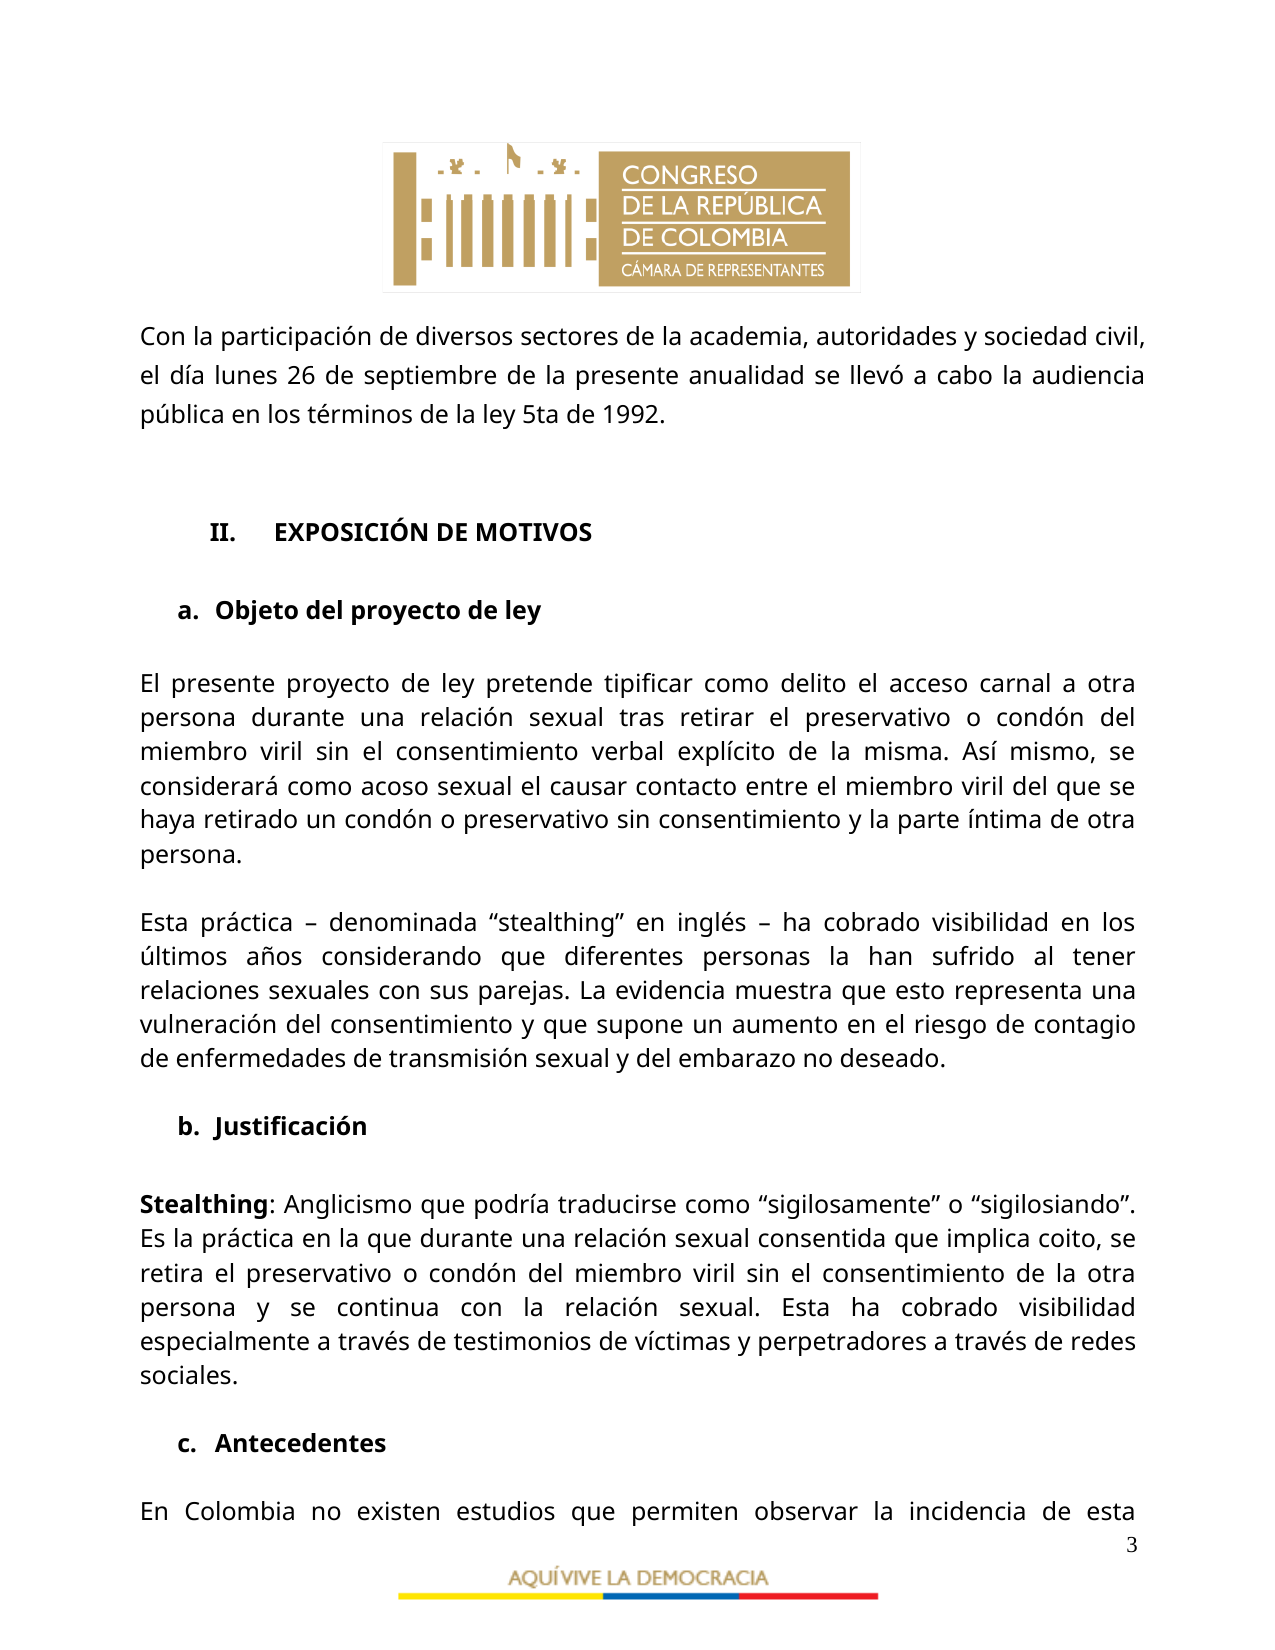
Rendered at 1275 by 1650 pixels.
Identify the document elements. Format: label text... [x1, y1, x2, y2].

picture [382, 142, 861, 293]
picture [383, 1558, 894, 1603]
list Justificación [177, 1109, 1137, 1143]
list Objeto del proyecto de ley [177, 593, 1147, 627]
text Con la participación de diversos sectores de la academia, autoridades y sociedad civil, el día lunes 26 de septiembre de la presente anualidad se llevó a cabo la audiencia pública en los términos de la ley 5ta de 1992. [139, 318, 1147, 431]
text El presente proyecto de ley pretende tipificar como delito el acceso carnal a otra persona durante una relación sexual tras retirar el preservativo o condón del miembro viril sin el consentimiento verbal explícito de la misma. Así mismo, se considerará como acoso sexual el causar contacto entre el miembro viril del que se haya retirado un condón o preservativo sin consentimiento y la parte íntima de otra persona. [139, 666, 1137, 870]
list EXPOSICIÓN DE MOTIVOS [236, 514, 1147, 548]
text Stealthing: Anglicismo que podría traducirse como “sigilosamente” o “sigilosiando”. Es la práctica en la que durante una relación sexual consentida que implica coito, se retira el preservativo o condón del miembro viril sin el consentimiento de la otra persona y se continua con la relación sexual. Esta ha cobrado visibilidad especialmente a través de testimonios de víctimas y perpetradores a través de redes sociales. [139, 1187, 1137, 1391]
list Antecedentes [177, 1426, 1137, 1459]
text Esta práctica – denominada “stealthing” en inglés – ha cobrado visibilidad en los últimos años considerando que diferentes personas la han sufrido al tener relaciones sexuales con sus parejas. La evidencia muestra que esto representa una vulneración del consentimiento y que supone un aumento en el riesgo de contagio de enfermedades de transmisión sexual y del embarazo no deseado. [139, 904, 1137, 1075]
